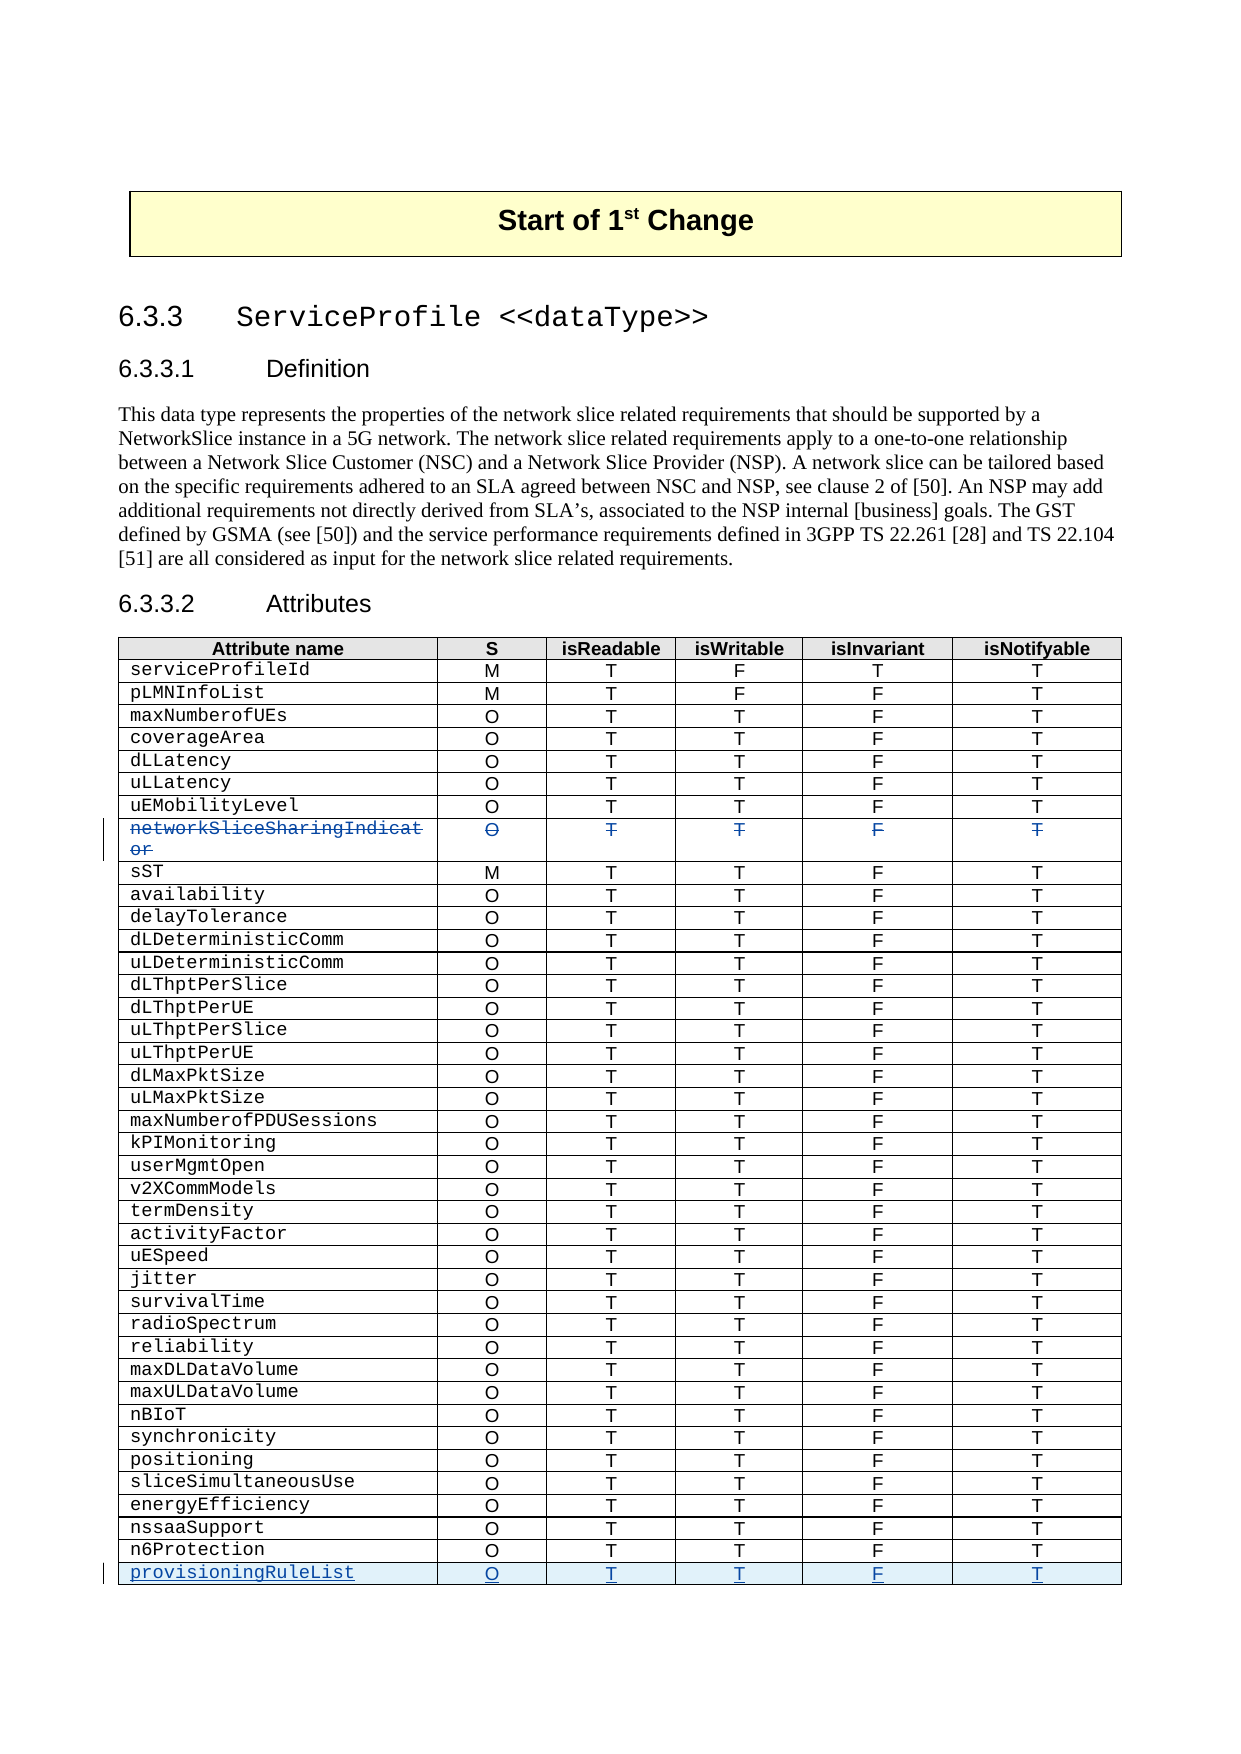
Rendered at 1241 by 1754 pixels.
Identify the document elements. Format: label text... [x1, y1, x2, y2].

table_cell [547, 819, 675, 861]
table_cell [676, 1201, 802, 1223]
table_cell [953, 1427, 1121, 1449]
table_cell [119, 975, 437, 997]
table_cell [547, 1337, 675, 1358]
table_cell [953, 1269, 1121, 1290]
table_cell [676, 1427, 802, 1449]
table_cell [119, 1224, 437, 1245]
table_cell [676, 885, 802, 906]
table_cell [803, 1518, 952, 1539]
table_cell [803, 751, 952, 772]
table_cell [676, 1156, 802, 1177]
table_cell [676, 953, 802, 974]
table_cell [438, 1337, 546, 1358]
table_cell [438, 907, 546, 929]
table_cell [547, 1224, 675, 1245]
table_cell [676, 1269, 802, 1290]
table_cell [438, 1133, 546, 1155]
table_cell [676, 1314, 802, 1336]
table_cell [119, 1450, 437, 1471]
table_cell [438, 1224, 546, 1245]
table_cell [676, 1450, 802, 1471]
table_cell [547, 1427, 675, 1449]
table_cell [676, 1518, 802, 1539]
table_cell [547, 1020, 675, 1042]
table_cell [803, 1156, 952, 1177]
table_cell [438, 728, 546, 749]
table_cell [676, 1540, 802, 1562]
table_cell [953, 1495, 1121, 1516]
subtitle 6.3.3 ServiceProfile <<dataType>> [118, 299, 1122, 336]
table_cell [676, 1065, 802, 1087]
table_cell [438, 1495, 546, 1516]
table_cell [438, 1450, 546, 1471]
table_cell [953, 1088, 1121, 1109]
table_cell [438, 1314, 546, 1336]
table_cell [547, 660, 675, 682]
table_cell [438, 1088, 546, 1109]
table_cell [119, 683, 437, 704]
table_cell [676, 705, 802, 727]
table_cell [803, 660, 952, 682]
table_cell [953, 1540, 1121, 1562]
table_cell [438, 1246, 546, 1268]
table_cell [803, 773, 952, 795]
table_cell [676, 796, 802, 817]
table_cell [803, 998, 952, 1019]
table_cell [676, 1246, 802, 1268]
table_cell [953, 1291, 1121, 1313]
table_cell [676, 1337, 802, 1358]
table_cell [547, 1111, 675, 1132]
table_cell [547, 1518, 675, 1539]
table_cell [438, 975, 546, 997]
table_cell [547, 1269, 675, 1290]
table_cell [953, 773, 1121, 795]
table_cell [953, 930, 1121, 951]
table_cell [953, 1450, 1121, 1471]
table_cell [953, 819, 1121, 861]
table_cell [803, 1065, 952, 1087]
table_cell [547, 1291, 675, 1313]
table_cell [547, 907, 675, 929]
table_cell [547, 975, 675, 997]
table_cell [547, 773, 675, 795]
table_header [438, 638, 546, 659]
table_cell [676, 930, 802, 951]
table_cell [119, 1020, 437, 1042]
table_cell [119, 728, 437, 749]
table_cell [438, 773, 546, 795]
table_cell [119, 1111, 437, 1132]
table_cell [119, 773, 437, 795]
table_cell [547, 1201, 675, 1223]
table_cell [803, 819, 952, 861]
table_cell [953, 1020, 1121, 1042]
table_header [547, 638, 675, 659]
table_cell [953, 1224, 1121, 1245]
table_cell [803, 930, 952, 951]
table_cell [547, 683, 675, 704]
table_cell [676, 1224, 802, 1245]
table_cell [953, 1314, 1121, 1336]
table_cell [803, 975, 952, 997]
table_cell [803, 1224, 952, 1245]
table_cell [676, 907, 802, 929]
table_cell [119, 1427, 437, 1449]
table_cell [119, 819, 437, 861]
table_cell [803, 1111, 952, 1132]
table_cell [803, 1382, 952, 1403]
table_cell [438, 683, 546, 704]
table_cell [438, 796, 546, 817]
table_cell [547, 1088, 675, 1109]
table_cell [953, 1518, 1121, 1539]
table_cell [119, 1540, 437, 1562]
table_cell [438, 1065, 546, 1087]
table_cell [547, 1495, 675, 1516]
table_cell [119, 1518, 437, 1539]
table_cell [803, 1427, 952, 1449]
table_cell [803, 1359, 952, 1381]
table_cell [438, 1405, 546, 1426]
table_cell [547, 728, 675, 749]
subtitle 6.3.3.1 Definition [118, 354, 1122, 383]
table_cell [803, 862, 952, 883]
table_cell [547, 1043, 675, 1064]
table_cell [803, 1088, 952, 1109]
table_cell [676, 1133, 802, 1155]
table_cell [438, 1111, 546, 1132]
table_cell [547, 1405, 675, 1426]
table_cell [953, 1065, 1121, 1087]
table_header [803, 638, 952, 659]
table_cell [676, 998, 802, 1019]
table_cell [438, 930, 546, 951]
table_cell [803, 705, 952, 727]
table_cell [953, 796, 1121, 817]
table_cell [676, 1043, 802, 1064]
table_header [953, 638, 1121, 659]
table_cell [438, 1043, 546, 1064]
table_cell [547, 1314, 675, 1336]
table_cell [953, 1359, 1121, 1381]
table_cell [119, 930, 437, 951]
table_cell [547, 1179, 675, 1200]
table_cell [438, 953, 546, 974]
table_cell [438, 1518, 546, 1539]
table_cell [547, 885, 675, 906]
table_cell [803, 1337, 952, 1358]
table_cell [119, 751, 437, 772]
subtitle 6.3.3.2 Attributes [118, 589, 1122, 618]
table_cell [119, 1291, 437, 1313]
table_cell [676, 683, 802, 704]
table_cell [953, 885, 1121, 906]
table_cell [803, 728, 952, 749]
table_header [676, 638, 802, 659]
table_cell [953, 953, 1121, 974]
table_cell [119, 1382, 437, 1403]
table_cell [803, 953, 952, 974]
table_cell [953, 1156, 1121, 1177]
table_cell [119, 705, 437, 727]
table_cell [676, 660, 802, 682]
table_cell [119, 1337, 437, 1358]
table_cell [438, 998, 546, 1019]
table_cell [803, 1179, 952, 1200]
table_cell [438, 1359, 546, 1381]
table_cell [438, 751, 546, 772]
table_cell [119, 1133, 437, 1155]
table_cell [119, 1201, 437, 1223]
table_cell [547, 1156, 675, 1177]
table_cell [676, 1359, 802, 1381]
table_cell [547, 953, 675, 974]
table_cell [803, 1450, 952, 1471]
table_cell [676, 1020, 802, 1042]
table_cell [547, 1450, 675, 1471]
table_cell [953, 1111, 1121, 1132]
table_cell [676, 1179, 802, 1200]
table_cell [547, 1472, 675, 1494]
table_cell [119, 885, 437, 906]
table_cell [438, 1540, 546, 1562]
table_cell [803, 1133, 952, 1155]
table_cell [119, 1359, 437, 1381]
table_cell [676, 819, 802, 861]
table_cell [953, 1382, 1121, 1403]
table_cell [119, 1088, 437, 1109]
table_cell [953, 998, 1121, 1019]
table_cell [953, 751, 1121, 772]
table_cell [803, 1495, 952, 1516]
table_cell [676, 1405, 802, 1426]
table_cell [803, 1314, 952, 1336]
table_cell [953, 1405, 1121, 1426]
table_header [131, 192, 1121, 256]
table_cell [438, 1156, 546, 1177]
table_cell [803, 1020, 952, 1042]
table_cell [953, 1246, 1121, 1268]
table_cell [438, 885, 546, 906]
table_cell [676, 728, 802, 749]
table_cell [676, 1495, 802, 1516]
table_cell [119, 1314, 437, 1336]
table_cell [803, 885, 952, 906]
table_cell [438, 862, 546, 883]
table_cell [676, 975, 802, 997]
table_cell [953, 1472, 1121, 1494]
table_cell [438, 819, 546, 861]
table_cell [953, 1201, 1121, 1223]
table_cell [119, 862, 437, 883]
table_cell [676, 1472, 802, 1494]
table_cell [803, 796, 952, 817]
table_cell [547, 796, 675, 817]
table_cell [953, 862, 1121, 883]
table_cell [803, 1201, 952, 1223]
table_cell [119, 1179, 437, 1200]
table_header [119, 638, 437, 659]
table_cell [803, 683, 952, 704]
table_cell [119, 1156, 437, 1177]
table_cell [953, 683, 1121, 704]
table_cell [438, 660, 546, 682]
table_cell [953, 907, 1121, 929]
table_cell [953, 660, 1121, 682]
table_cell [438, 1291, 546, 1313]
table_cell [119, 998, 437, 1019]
text This data type represents the properties of the network slice related requirements that should be supported by a NetworkSlice instance in a 5G network. The network slice related requirements apply to a one-to-one relationship between a Network Slice Customer (NSC) and a Network Slice Provider (NSP). A network slice can be tailored based on the specific requirements adhered to an SLA agreed between NSC and NSP, see clause 2 of [50]. An NSP may add additional requirements not directly derived from SLA’s, associated to the NSP internal [business] goals. The GST defined by GSMA (see [50]) and the service performance requirements defined in 3GPP TS 22.261 [28] and TS 22.104 [51] are all considered as input for the network slice related requirements. [118, 402, 1122, 570]
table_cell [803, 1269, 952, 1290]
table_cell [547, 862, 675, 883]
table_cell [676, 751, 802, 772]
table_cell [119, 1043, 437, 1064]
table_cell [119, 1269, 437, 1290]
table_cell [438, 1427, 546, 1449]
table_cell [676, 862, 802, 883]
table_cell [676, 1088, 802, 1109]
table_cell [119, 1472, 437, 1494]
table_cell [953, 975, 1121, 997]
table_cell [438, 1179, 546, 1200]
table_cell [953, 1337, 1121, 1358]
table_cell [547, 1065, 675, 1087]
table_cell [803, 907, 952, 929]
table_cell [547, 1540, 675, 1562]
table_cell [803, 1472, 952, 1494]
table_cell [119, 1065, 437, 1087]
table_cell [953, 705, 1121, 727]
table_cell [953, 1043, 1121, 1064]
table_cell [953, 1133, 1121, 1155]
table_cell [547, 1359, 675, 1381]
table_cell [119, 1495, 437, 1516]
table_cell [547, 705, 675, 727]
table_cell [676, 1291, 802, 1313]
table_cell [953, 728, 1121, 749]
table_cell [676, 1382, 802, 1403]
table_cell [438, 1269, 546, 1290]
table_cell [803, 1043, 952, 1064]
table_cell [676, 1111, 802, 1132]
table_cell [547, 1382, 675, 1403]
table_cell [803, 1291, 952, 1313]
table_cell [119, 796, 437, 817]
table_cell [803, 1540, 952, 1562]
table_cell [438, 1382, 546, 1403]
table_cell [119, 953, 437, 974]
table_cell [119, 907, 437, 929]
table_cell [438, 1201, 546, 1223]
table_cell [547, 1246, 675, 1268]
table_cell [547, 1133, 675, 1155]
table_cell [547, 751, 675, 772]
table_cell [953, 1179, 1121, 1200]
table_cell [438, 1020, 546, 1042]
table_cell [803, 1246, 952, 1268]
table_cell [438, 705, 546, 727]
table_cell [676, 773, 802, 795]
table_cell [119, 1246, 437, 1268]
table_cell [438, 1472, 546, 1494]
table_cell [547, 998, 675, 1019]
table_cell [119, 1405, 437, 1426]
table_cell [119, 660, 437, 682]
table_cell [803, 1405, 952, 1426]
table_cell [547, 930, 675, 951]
